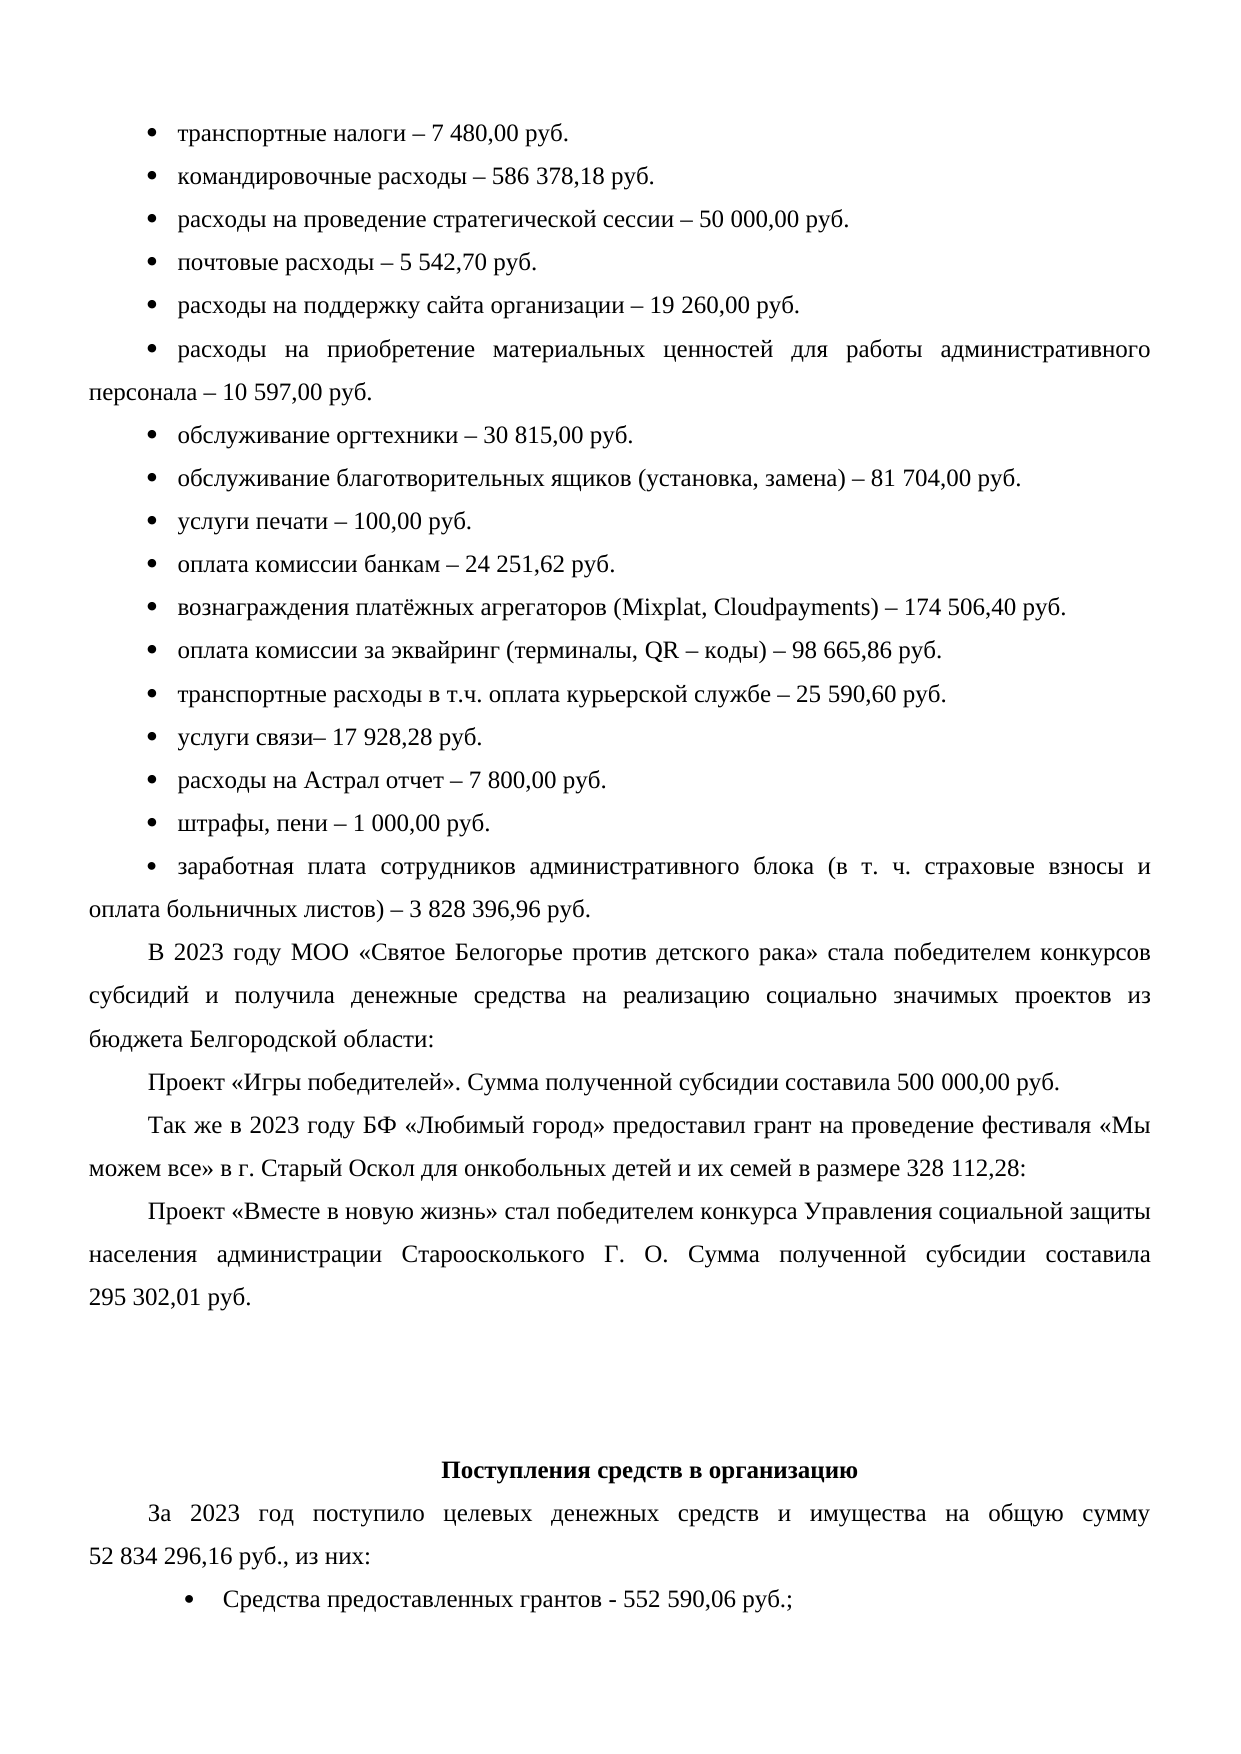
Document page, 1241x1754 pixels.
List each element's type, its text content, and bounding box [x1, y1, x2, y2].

list расходы на Астрал отчет – 7 800,00 руб. [89, 765, 1152, 794]
list вознаграждения платёжных агрегаторов (Mixplat, Cloudpayments) – 174 506,40 руб. [89, 592, 1152, 621]
text Поступления средств в организацию [89, 1455, 1152, 1484]
list услуги связи– 17 928,28 руб. [89, 722, 1152, 751]
list оплата комиссии банкам – 24 251,62 руб. [89, 549, 1152, 578]
list услуги печати – 100,00 руб. [89, 506, 1152, 535]
list почтовые расходы – 5 542,70 руб. [89, 247, 1152, 276]
text Проект «Вместе в новую жизнь» стал победителем конкурса Управления социальной защиты населения администрации Староосколького Г. О. Сумма полученной субсидии составила 295 302,01 руб. [89, 1196, 1152, 1311]
list заработная плата сотрудников административного блока (в т. ч. страховые взносы и оплата больничных листов) – 3 828 396,96 руб. [89, 851, 1152, 923]
text В 2023 году МОО «Святое Белогорье против детского рака» стала победителем конкурсов субсидий и получила денежные средства на реализацию социально значимых проектов из бюджета Белгородской области: [89, 937, 1152, 1052]
list расходы на приобретение материальных ценностей для работы административного персонала – 10 597,00 руб. [89, 334, 1152, 406]
list командировочные расходы – 586 378,18 руб. [89, 161, 1152, 190]
list Средства предоставленных грантов - 552 590,06 руб.; [185, 1584, 1152, 1613]
text Проект «Игры победителей». Сумма полученной субсидии составила 500 000,00 руб. [89, 1067, 1152, 1096]
list расходы на поддержку сайта организации – 19 260,00 руб. [89, 291, 1152, 319]
list оплата комиссии за эквайринг (терминалы, QR – коды) – 98 665,86 руб. [89, 636, 1152, 664]
list обслуживание оргтехники – 30 815,00 руб. [89, 420, 1152, 449]
list транспортные налоги – 7 480,00 руб. [89, 118, 1152, 147]
text За 2023 год поступило целевых денежных средств и имущества на общую сумму 52 834 296,16 руб., из них: [89, 1498, 1152, 1570]
list обслуживание благотворительных ящиков (установка, замена) – 81 704,00 руб. [89, 463, 1152, 492]
text Так же в 2023 году БФ «Любимый город» предоставил грант на проведение фестиваля «Мы можем все» в г. Старый Оскол для онкобольных детей и их семей в размере 328 112,28: [89, 1110, 1152, 1182]
list расходы на проведение стратегической сессии – 50 000,00 руб. [89, 204, 1152, 233]
list штрафы, пени – 1 000,00 руб. [89, 808, 1152, 837]
list транспортные расходы в т.ч. оплата курьерской службе – 25 590,60 руб. [89, 679, 1152, 707]
